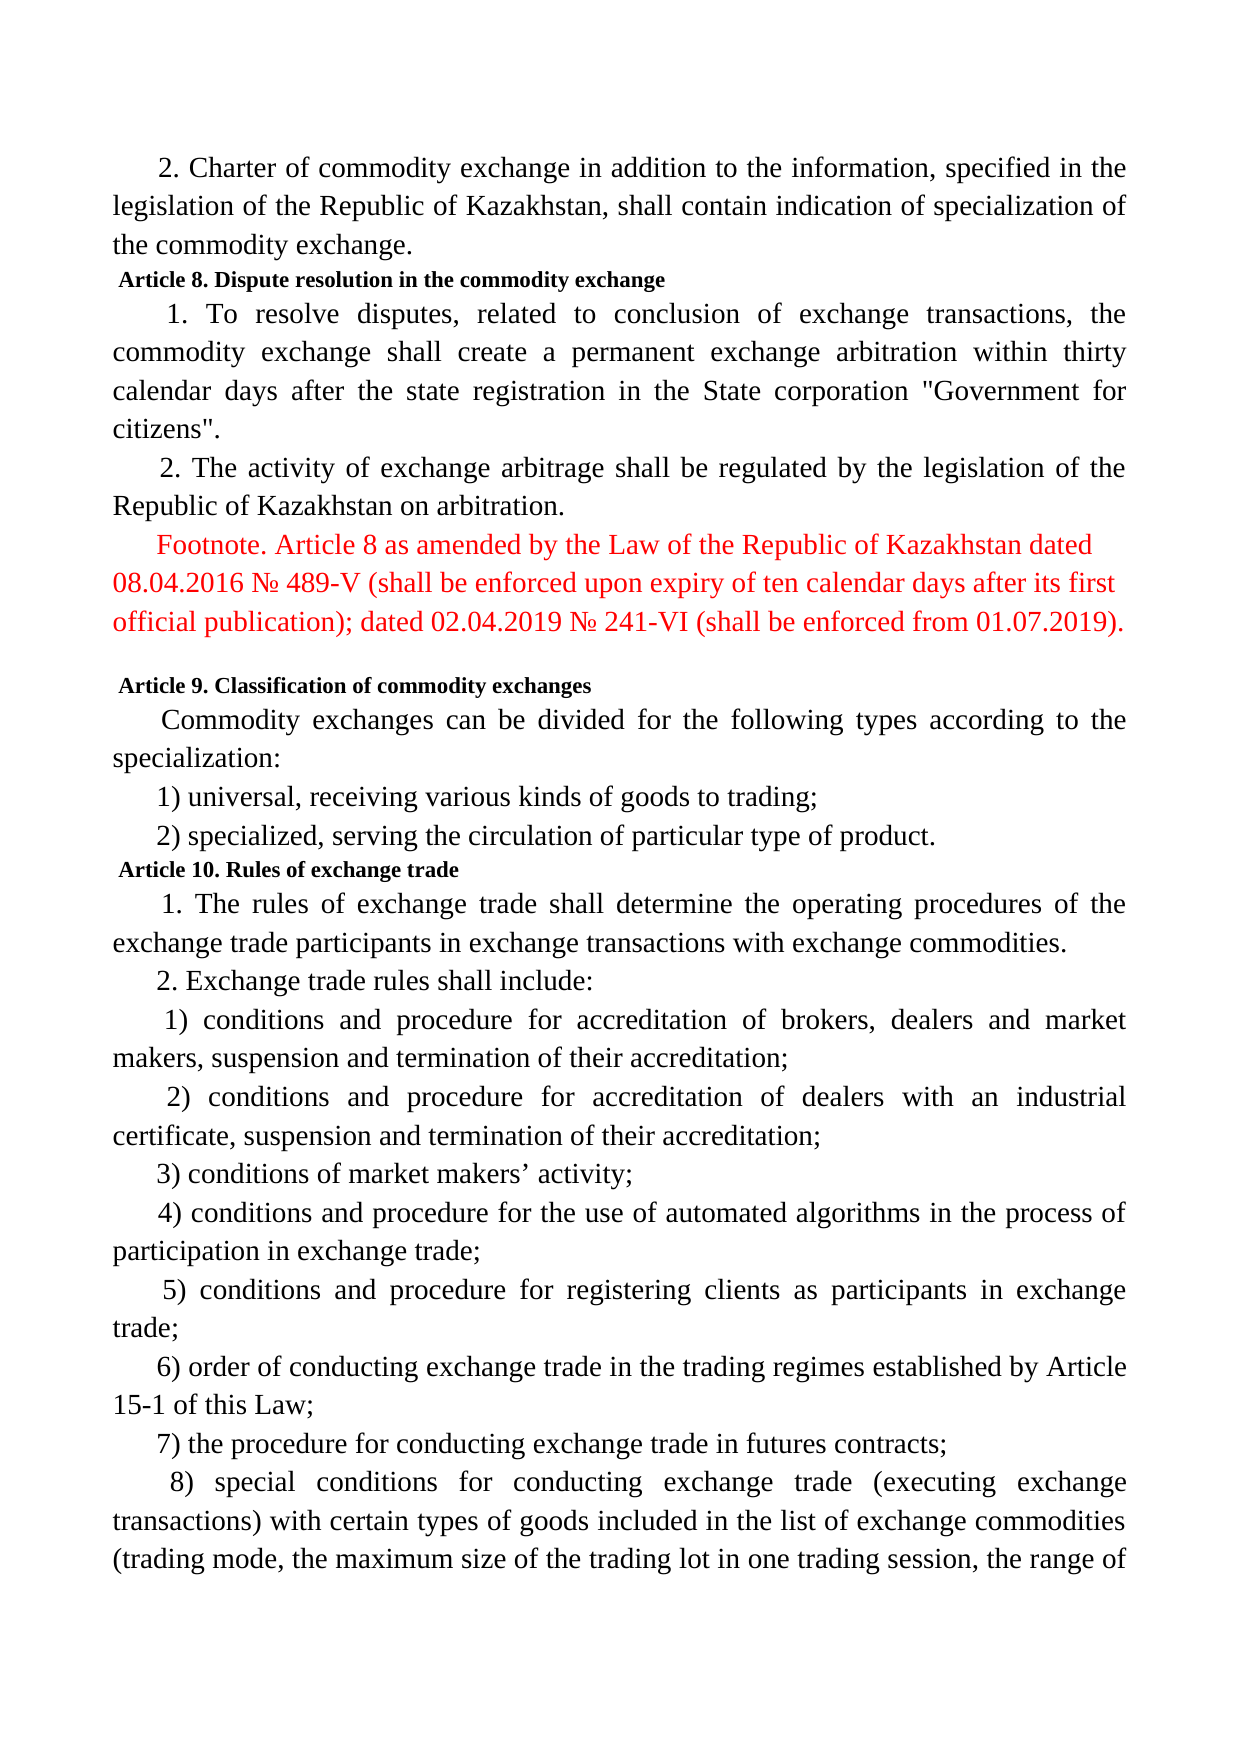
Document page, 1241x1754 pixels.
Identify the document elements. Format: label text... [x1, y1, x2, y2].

text 2) conditions and procedure for accreditation of dealers with an industrial certificate, suspension and termination of their accreditation; [112, 1079, 1128, 1151]
text 2) specialized, serving the circulation of particular type of product. [112, 818, 1128, 851]
text 2. The activity of exchange arbitrage shall be regulated by the legislation of the Republic of Kazakhstan on arbitration. [112, 450, 1128, 522]
text 1. To resolve disputes, related to conclusion of exchange transactions, the commodity exchange shall create a permanent exchange arbitration within thirty calendar days after the state registration in the State corporation "Government for citizens". [112, 296, 1128, 445]
text Footnote. Article 8 as amended by the Law of the Republic of Kazakhstan dated 08.04.2016 № 489-V (shall be enforced upon expiry of ten calendar days after its first official publication); dated 02.04.2019 № 241-VI (shall be enforced from 01.07.2019). [112, 527, 1128, 668]
text Article 9. Classification of commodity exchanges [112, 672, 1128, 698]
text Article 10. Rules of exchange trade [112, 856, 1128, 882]
text Article 8. Dispute resolution in the commodity exchange [112, 266, 1128, 292]
text 4) conditions and procedure for the use of automated algorithms in the process of participation in exchange trade; [112, 1195, 1128, 1267]
text 2. Exchange trade rules shall include: [112, 963, 1128, 997]
text 5) conditions and procedure for registering clients as participants in exchange trade; [112, 1272, 1128, 1344]
text 1. The rules of exchange trade shall determine the operating procedures of the exchange trade participants in exchange transactions with exchange commodities. [112, 886, 1128, 958]
text 7) the procedure for conducting exchange trade in futures contracts; [112, 1426, 1128, 1459]
text 6) order of conducting exchange trade in the trading regimes established by Article 15-1 of this Law; [112, 1349, 1128, 1421]
text 1) conditions and procedure for accreditation of brokers, dealers and market makers, suspension and termination of their accreditation; [112, 1002, 1128, 1074]
text 2. Charter of commodity exchange in addition to the information, specified in the legislation of the Republic of Kazakhstan, shall contain indication of specialization of the commodity exchange. [112, 150, 1128, 261]
text 1) universal, receiving various kinds of goods to trading; [112, 779, 1128, 813]
text 3) conditions of market makers’ activity; [112, 1156, 1128, 1190]
text Commodity exchanges can be divided for the following types according to the specialization: [112, 702, 1128, 774]
